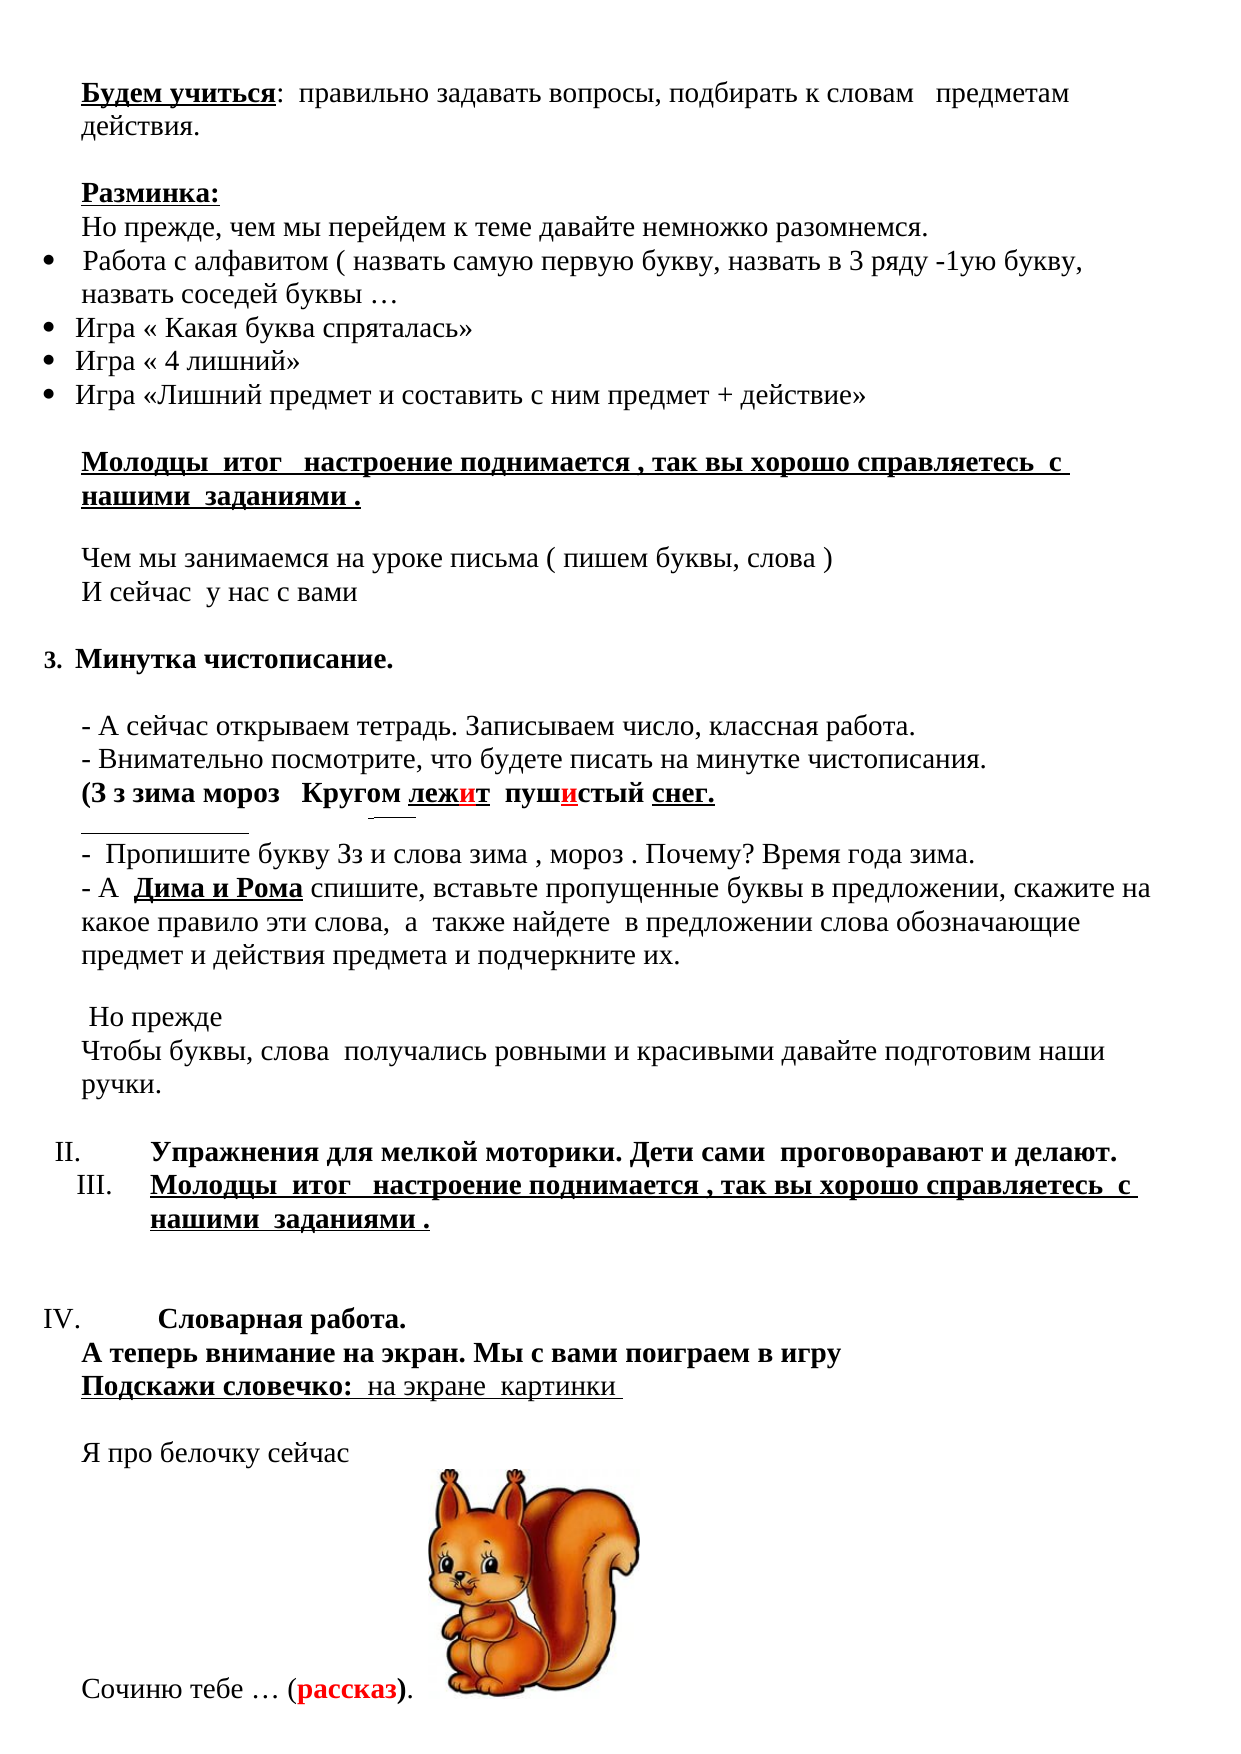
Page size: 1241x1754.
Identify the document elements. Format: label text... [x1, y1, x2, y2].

text - А сейчас открываем тетрадь. Записываем число, классная работа. [75, 708, 1165, 741]
list Молодцы итог настроение поднимается , так вы хорошо справляетесь с нашими заданиями . [112, 1167, 1171, 1234]
text (З з зима мороз Кругом лежит пушистый снег. [75, 775, 1165, 808]
list Игра « Какая буква спряталась» [43, 310, 1171, 343]
picture [428, 1469, 640, 1699]
text Молодцы итог настроение поднимается , так вы хорошо справляетесь с нашими заданиями . [75, 444, 1165, 511]
text Сочиню тебе … (рассказ). [75, 1469, 1165, 1705]
list Минутка чистописание. [43, 641, 1171, 674]
text Разминка: [75, 176, 1165, 209]
text - Пропишите букву Зз и слова зима , мороз . Почему? Время года зима. [75, 837, 1165, 870]
list Упражнения для мелкой моторики. Дети сами проговоравают и делают. [75, 1134, 1165, 1167]
text И сейчас у нас с вами [75, 574, 1165, 607]
text Я про белочку сейчас [75, 1436, 1165, 1469]
text - А Дима и Рома спишите, вставьте пропущенные буквы в предложении, скажите на какое правило эти слова, а также найдете в предложении слова обозначающие предмет и действия предмета и подчеркните их. [75, 870, 1165, 971]
text Подскажи словечко: на экране картинки [75, 1368, 1165, 1402]
text Но прежде, чем мы перейдем к теме давайте немножко разомнемся. [75, 209, 1165, 243]
text Чем мы занимаемся на уроке письма ( пишем буквы, слова ) [75, 540, 1165, 574]
text Будем учиться: правильно задавать вопросы, подбирать к словам предметам действия. [75, 75, 1165, 142]
text А теперь внимание на экран. Мы с вами поиграем в игру [75, 1335, 1165, 1368]
list Игра « 4 лишний» [43, 343, 1171, 377]
text Но прежде [75, 999, 1165, 1033]
list Работа с алфавитом ( назвать самую первую букву, назвать в 3 ряду -1ую букву, назвать соседей буквы … [43, 243, 1171, 310]
list Игра «Лишний предмет и составить с ним предмет + действие» [43, 377, 1171, 411]
text Чтобы буквы, слова получались ровными и красивыми давайте подготовим наши ручки. [75, 1033, 1165, 1100]
text - Внимательно посмотрите, что будете писать на минутке чистописания. [75, 741, 1165, 775]
list Словарная работа. [75, 1301, 1165, 1335]
